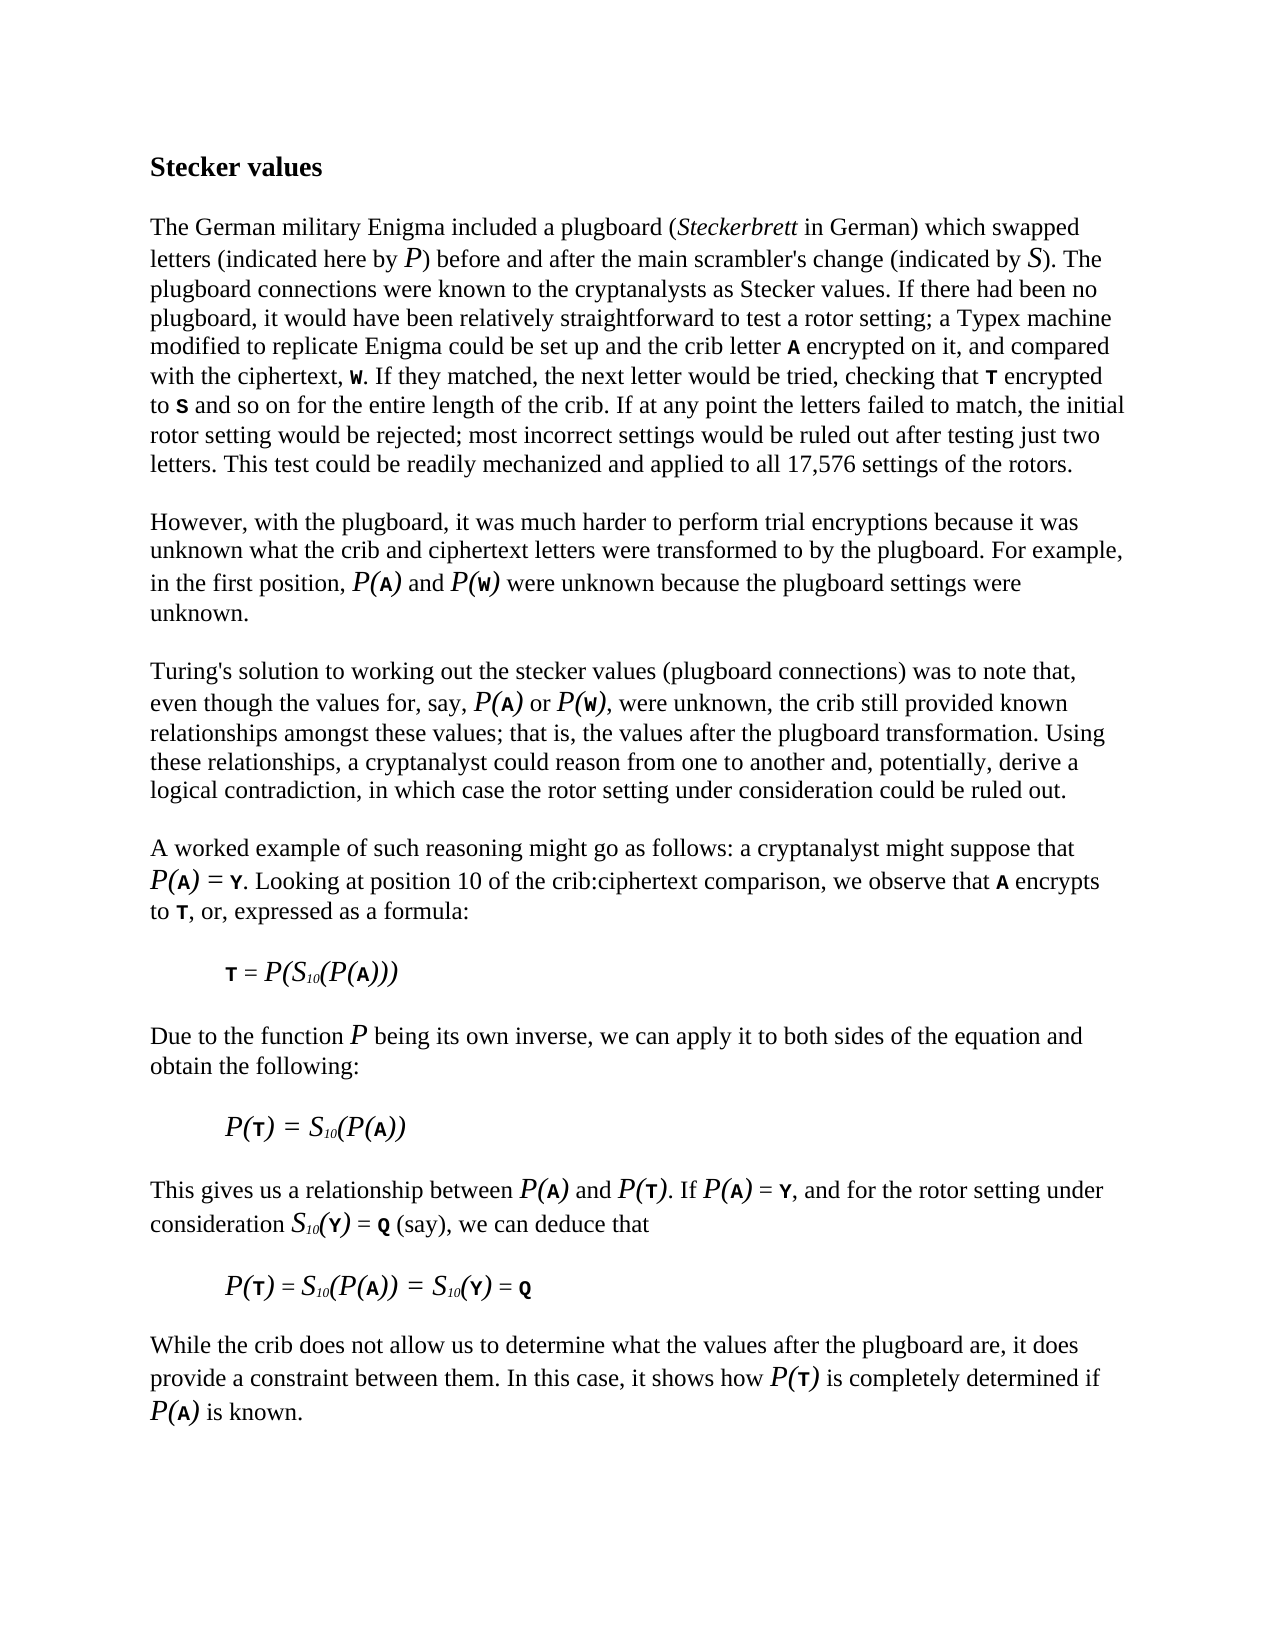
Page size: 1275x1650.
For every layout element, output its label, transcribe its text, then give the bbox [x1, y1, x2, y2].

text P(T) = S10(P(A)) = S10(Y) = Q [225, 1268, 1125, 1301]
text The German military Enigma included a plugboard (Steckerbrett in German) which swapped letters (indicated here by P) before and after the main scrambler's change (indicated by S). The plugboard connections were known to the cryptanalysts as Stecker values. If there had been no plugboard, it would have been relatively straightforward to test a rotor setting; a Typex machine modified to replicate Enigma could be set up and the crib letter A encrypted on it, and compared with the ciphertext, W. If they matched, the next letter would be tried, checking that T encrypted to S and so on for the entire length of the crib. If at any point the letters failed to match, the initial rotor setting would be rejected; most incorrect settings would be ruled out after testing just two letters. This test could be readily mechanized and applied to all 17,576 settings of the rotors. [150, 212, 1125, 478]
text Stecker values [150, 150, 1125, 182]
text P(T) = S10(P(A)) [225, 1109, 1125, 1142]
text A worked example of such reasoning might go as follows: a cryptanalyst might suppose that P(A) = Y. Looking at position 10 of the crib:ciphertext comparison, we observe that A encrypts to T, or, expressed as a formula: [150, 833, 1125, 925]
text Due to the function P being its own inverse, we can apply it to both sides of the equation and obtain the following: [150, 1017, 1125, 1079]
text However, with the plugboard, it was much harder to perform trial encryptions because it was unknown what the crib and ciphertext letters were transformed to by the plugboard. For example, in the first position, P(A) and P(W) were unknown because the plugboard settings were unknown. [150, 507, 1125, 627]
text While the crib does not allow us to determine what the values after the plugboard are, it does provide a constraint between them. In this case, it shows how P(T) is completely determined if P(A) is known. [150, 1330, 1125, 1426]
text This gives us a relationship between P(A) and P(T). If P(A) = Y, and for the rotor setting under consideration S10(Y) = Q (say), we can deduce that [150, 1171, 1125, 1238]
text Turing's solution to working out the stecker values (plugboard connections) was to note that, even though the values for, say, P(A) or P(W), were unknown, the crib still provided known relationships amongst these values; that is, the values after the plugboard transformation. Using these relationships, a cryptanalyst could reason from one to another and, potentially, derive a logical contradiction, in which case the rotor setting under consideration could be ruled out. [150, 656, 1125, 804]
text T = P(S10(P(A))) [225, 954, 1125, 988]
